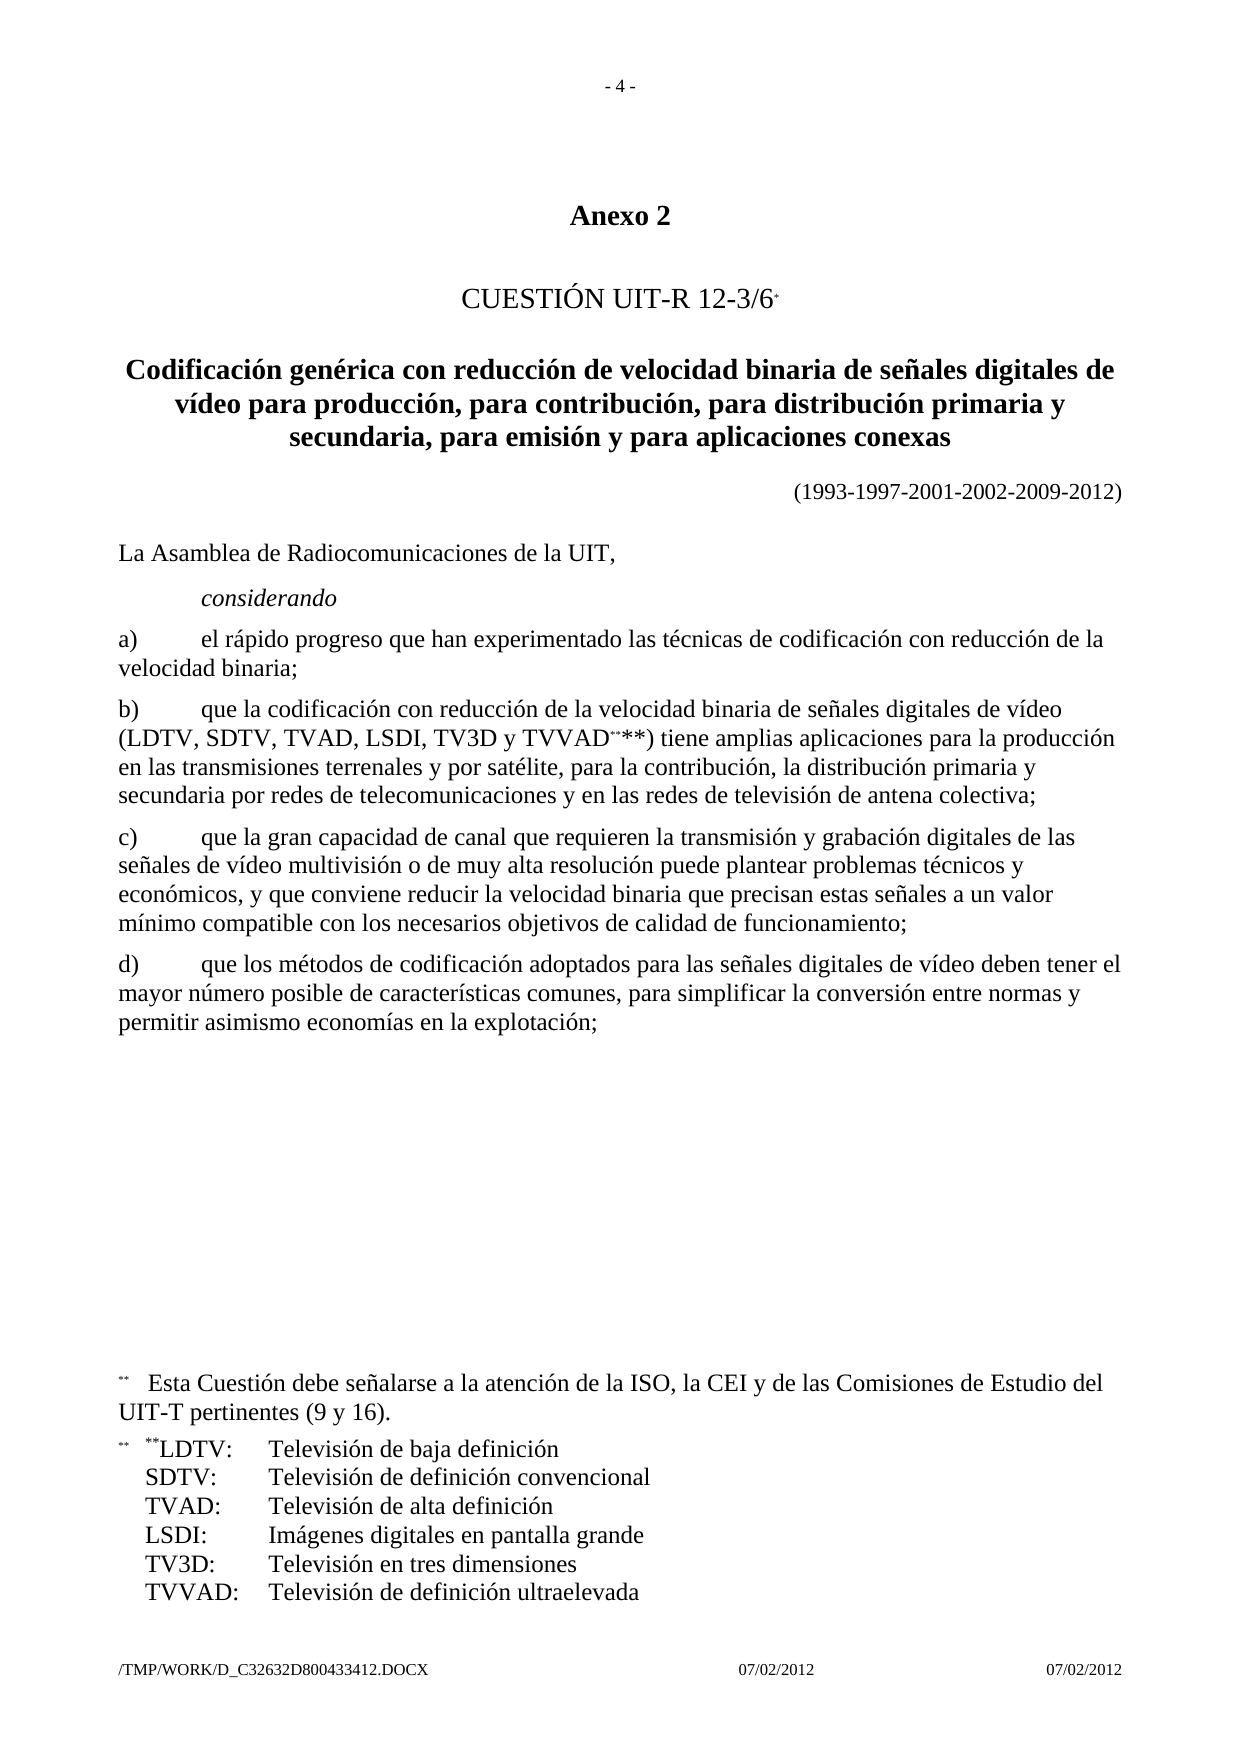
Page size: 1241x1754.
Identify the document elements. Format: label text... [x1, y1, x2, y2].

text d) que los métodos de codificación adoptados para las señales digitales de vídeo deben tener el mayor número posible de características comunes, para simplificar la conversión entre normas y permitir asimismo economías en la explotación; [118, 949, 1122, 1036]
title Codificación genérica con reducción de velocidad binaria de señales digitales de vídeo para producción, para contribución, para distribución primaria y secundaria, para emisión y para aplicaciones conexas [118, 352, 1122, 453]
text considerando [201, 583, 1122, 612]
title Anexo 2 [118, 198, 1122, 231]
text (1993-1997-2001-2002-2009-2012) [118, 478, 1122, 504]
text b) que la codificación con reducción de la velocidad binaria de señales digitales de vídeo (LDTV, SDTV, TVAD, LSDI, TV3D y TVVAD**) tiene amplias aplicaciones para la producción en las transmisiones terrenales y por satélite, para la contribución, la distribución primaria y secundaria por redes de telecomunicaciones y en las redes de televisión de antena colectiva; [118, 694, 1122, 809]
text c) que la gran capacidad de canal que requieren la transmisión y grabación digitales de las señales de vídeo multivisión o de muy alta resolución puede plantear problemas técnicos y económicos, y que conviene reducir la velocidad binaria que precisan estas señales a un valor mínimo compatible con los necesarios objetivos de calidad de funcionamiento; [118, 822, 1122, 937]
text CUESTIÓN UIT-R 12-3/6* [118, 281, 1122, 315]
text a) el rápido progreso que han experimentado las técnicas de codificación con reducción de la velocidad binaria; [118, 624, 1122, 682]
title La Asamblea de Radiocomunicaciones de la UIT, [118, 538, 1122, 566]
